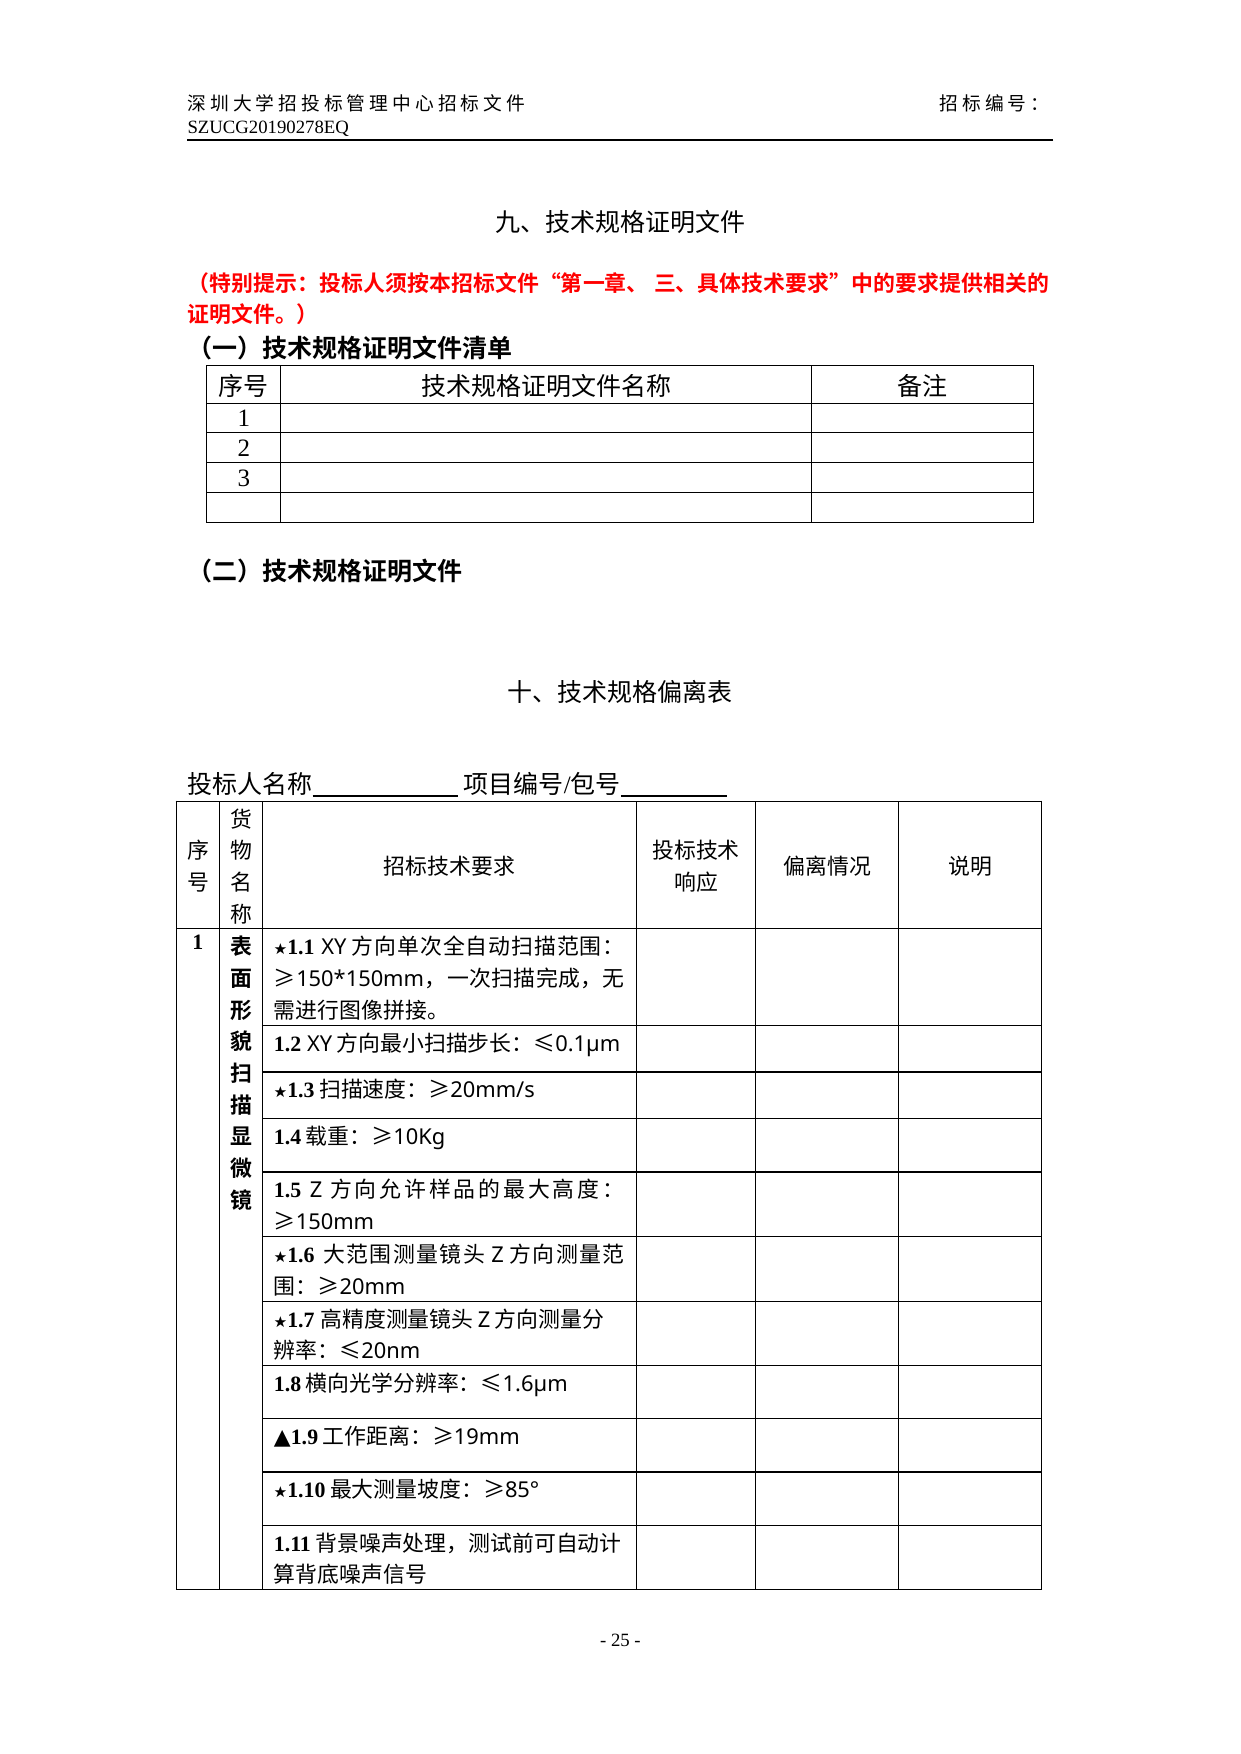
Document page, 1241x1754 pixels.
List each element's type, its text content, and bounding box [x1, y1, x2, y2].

table_cell [812, 433, 1033, 462]
table_cell [637, 1026, 755, 1071]
text （二）技术规格证明文件 [187, 551, 1053, 588]
text （特别提示：投标人须按本招标文件“第一章、 三、具体技术要求”中的要求提供相关的证明文件。） [187, 266, 1053, 329]
table_cell [899, 1237, 1041, 1301]
table_cell [637, 1473, 755, 1524]
subtitle 九、技术规格证明文件 [187, 202, 1053, 238]
table_cell [637, 1302, 755, 1365]
table_header 序号 [177, 802, 219, 928]
table_cell 表面形貌扫描显微镜 [220, 929, 262, 1589]
text 投标人名称 项目编号/包号 [187, 764, 1053, 801]
table_cell [899, 1473, 1041, 1524]
table_cell 2 [207, 433, 280, 462]
table_cell [899, 1302, 1041, 1365]
table_cell [637, 1237, 755, 1301]
table_cell [637, 1526, 755, 1589]
table_cell [756, 1526, 898, 1589]
table_cell [756, 929, 898, 1024]
table_cell [756, 1419, 898, 1471]
table_cell [281, 404, 811, 432]
table_header 备注 [812, 366, 1033, 402]
table_cell [756, 1366, 898, 1418]
table_cell [812, 404, 1033, 432]
table_cell [637, 1073, 755, 1118]
table_header 投标技术响应 [637, 802, 755, 928]
table_cell 3 [207, 463, 280, 492]
table_cell [637, 1419, 755, 1471]
table_cell ▲1.9工作距离：≥19mm [263, 1419, 636, 1471]
table_cell [899, 1526, 1041, 1589]
table_cell [812, 463, 1033, 492]
table_cell ★1.3扫描速度：≥20mm/s [263, 1073, 636, 1118]
table_cell [637, 1119, 755, 1171]
table_cell [756, 1119, 898, 1171]
table_header 偏离情况 [756, 802, 898, 928]
subtitle 十、技术规格偏离表 [187, 672, 1053, 708]
table_cell [899, 1026, 1041, 1071]
table_cell ★1.7 高精度测量镜头Z方向测量分辨率：≤20nm [263, 1302, 636, 1365]
table_cell [812, 493, 1033, 522]
table_header 招标技术要求 [263, 802, 636, 928]
table_header 序号 [207, 366, 280, 402]
table_cell [637, 1366, 755, 1418]
table_cell [899, 1073, 1041, 1118]
table_cell [281, 463, 811, 492]
table_cell 1.8横向光学分辨率：≤1.6μm [263, 1366, 636, 1418]
table_cell 1.5 Z方向允许样品的最大高度：≥150mm [263, 1173, 636, 1236]
table_cell [899, 1173, 1041, 1236]
table_cell 1.2 XY方向最小扫描步长：≤0.1μm [263, 1026, 636, 1071]
table_cell [899, 1419, 1041, 1471]
table_cell 1.11背景噪声处理，测试前可自动计算背底噪声信号 [263, 1526, 636, 1589]
text （一）技术规格证明文件清单 [187, 329, 1053, 365]
table_cell [281, 433, 811, 462]
table_cell [756, 1173, 898, 1236]
table_cell ★1.6 大范围测量镜头Z方向测量范围：≥20mm [263, 1237, 636, 1301]
table_header 说明 [899, 802, 1041, 928]
table_cell [756, 1237, 898, 1301]
table_cell [899, 929, 1041, 1024]
table_cell [637, 929, 755, 1024]
table_cell 1.4载重：≥10Kg [263, 1119, 636, 1171]
table_cell 1 [177, 929, 219, 1589]
table_cell [756, 1473, 898, 1524]
table_header 货物名称 [220, 802, 262, 928]
table_header 技术规格证明文件名称 [281, 366, 811, 402]
table_cell [281, 493, 811, 522]
table_cell [756, 1302, 898, 1365]
table_cell [756, 1026, 898, 1071]
table_cell [207, 493, 280, 522]
table_cell [899, 1366, 1041, 1418]
table_cell ★1.1 XY方向单次全自动扫描范围：≥150*150mm，一次扫描完成，无需进行图像拼接。 [263, 929, 636, 1024]
table_cell ★1.10最大测量坡度：≥85° [263, 1473, 636, 1524]
table_cell [637, 1173, 755, 1236]
table_cell [899, 1119, 1041, 1171]
table_cell [756, 1073, 898, 1118]
table_cell 1 [207, 404, 280, 432]
